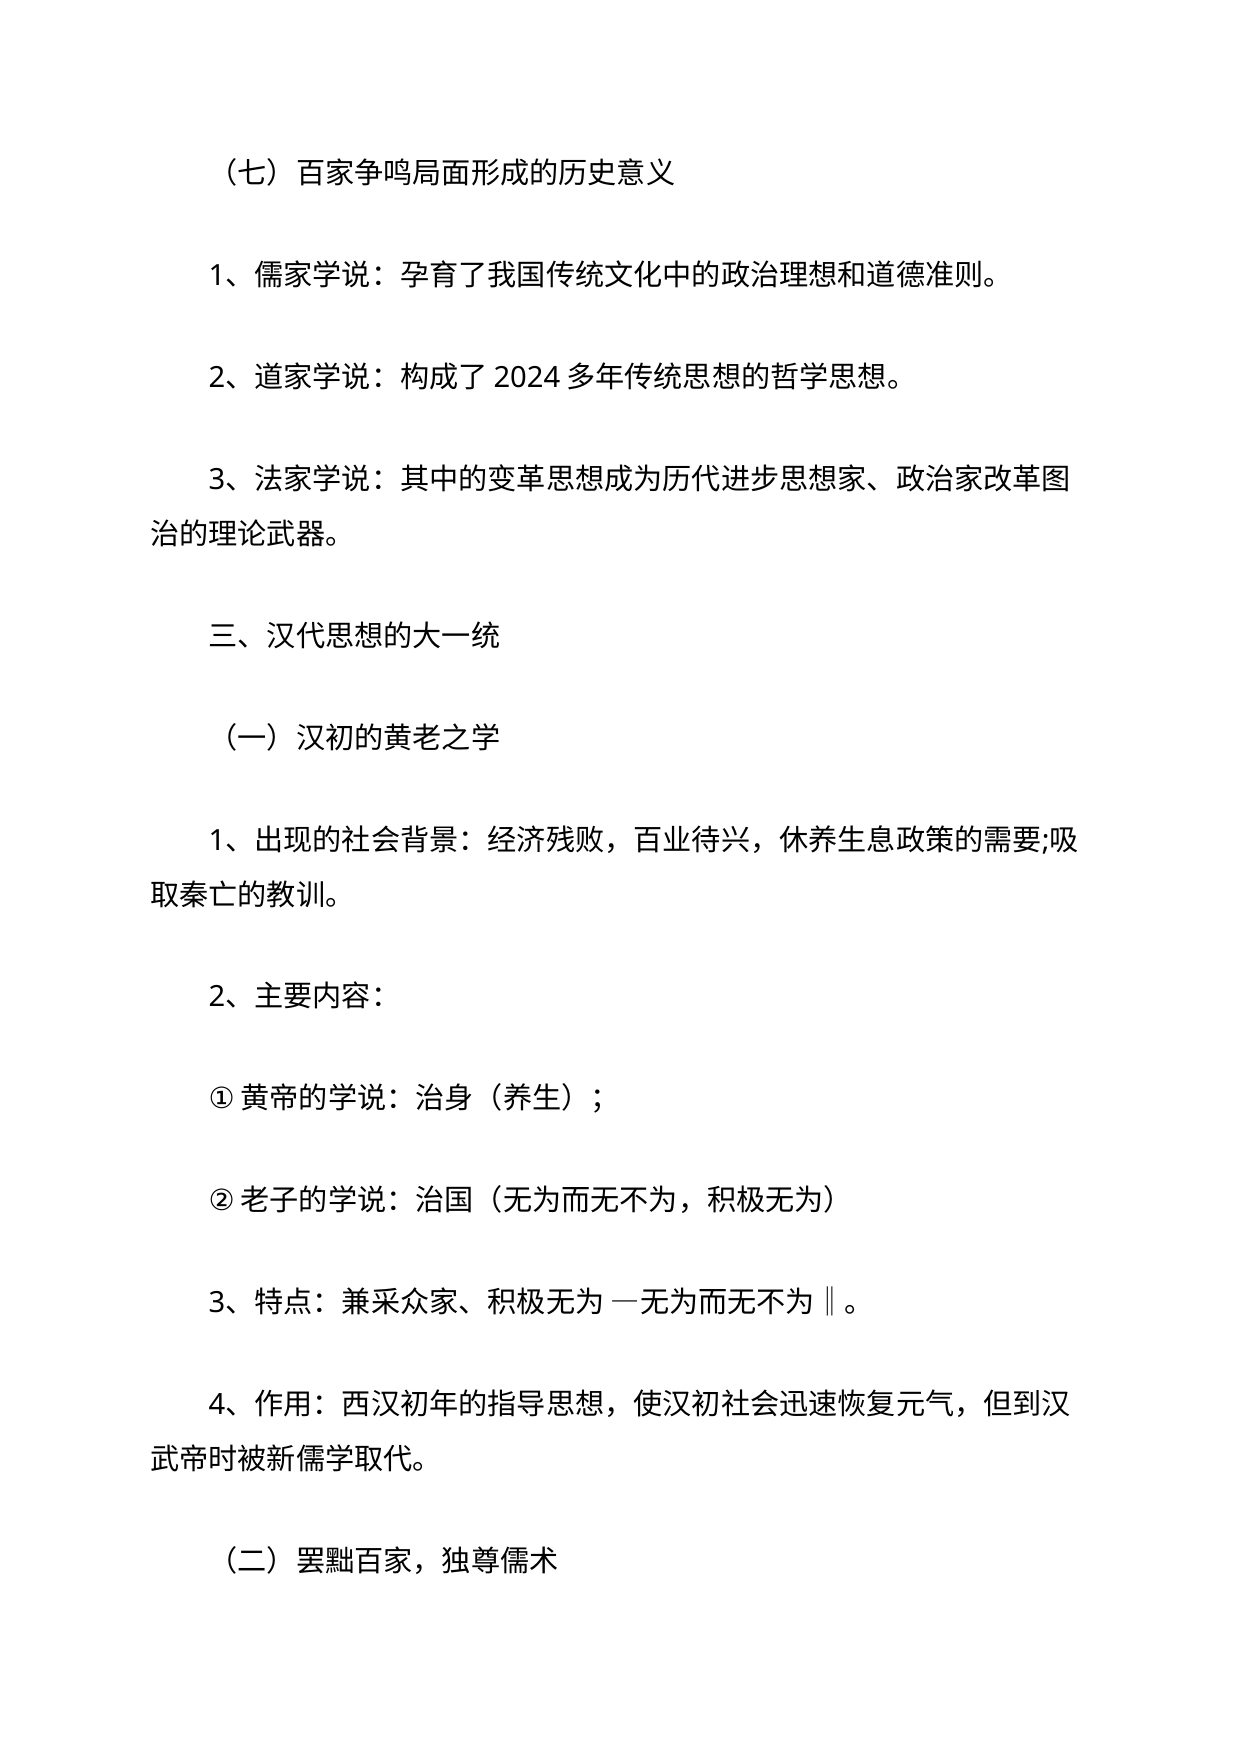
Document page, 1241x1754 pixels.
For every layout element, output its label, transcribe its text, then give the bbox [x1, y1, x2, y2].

text 1、出现的社会背景：经济残败，百业待兴，休养生息政策的需要;吸取秦亡的教训。 [150, 816, 1090, 913]
text 4、作用：西汉初年的指导思想，使汉初社会迅速恢复元气，但到汉武帝时被新儒学取代。 [150, 1381, 1090, 1478]
text 2、道家学说：构成了2024多年传统思想的哲学思想。 [150, 354, 1090, 396]
text 3、法家学说：其中的变革思想成为历代进步思想家、政治家改革图治的理论武器。 [150, 456, 1090, 553]
text （七）百家争鸣局面形成的历史意义 [150, 150, 1090, 192]
text ②老子的学说：治国（无为而无不为，积极无为） [150, 1177, 1090, 1219]
text 3、特点：兼采众家、积极无为 ―无为而无不为‖。 [150, 1279, 1090, 1321]
text 三、汉代思想的大一统 [150, 612, 1090, 655]
text ①黄帝的学说：治身（养生）； [150, 1075, 1090, 1117]
text （二）罢黜百家，独尊儒术 [150, 1537, 1090, 1580]
text 2、主要内容： [150, 973, 1090, 1015]
text 1、儒家学说：孕育了我国传统文化中的政治理想和道德准则。 [150, 252, 1090, 294]
text （一）汉初的黄老之学 [150, 714, 1090, 757]
